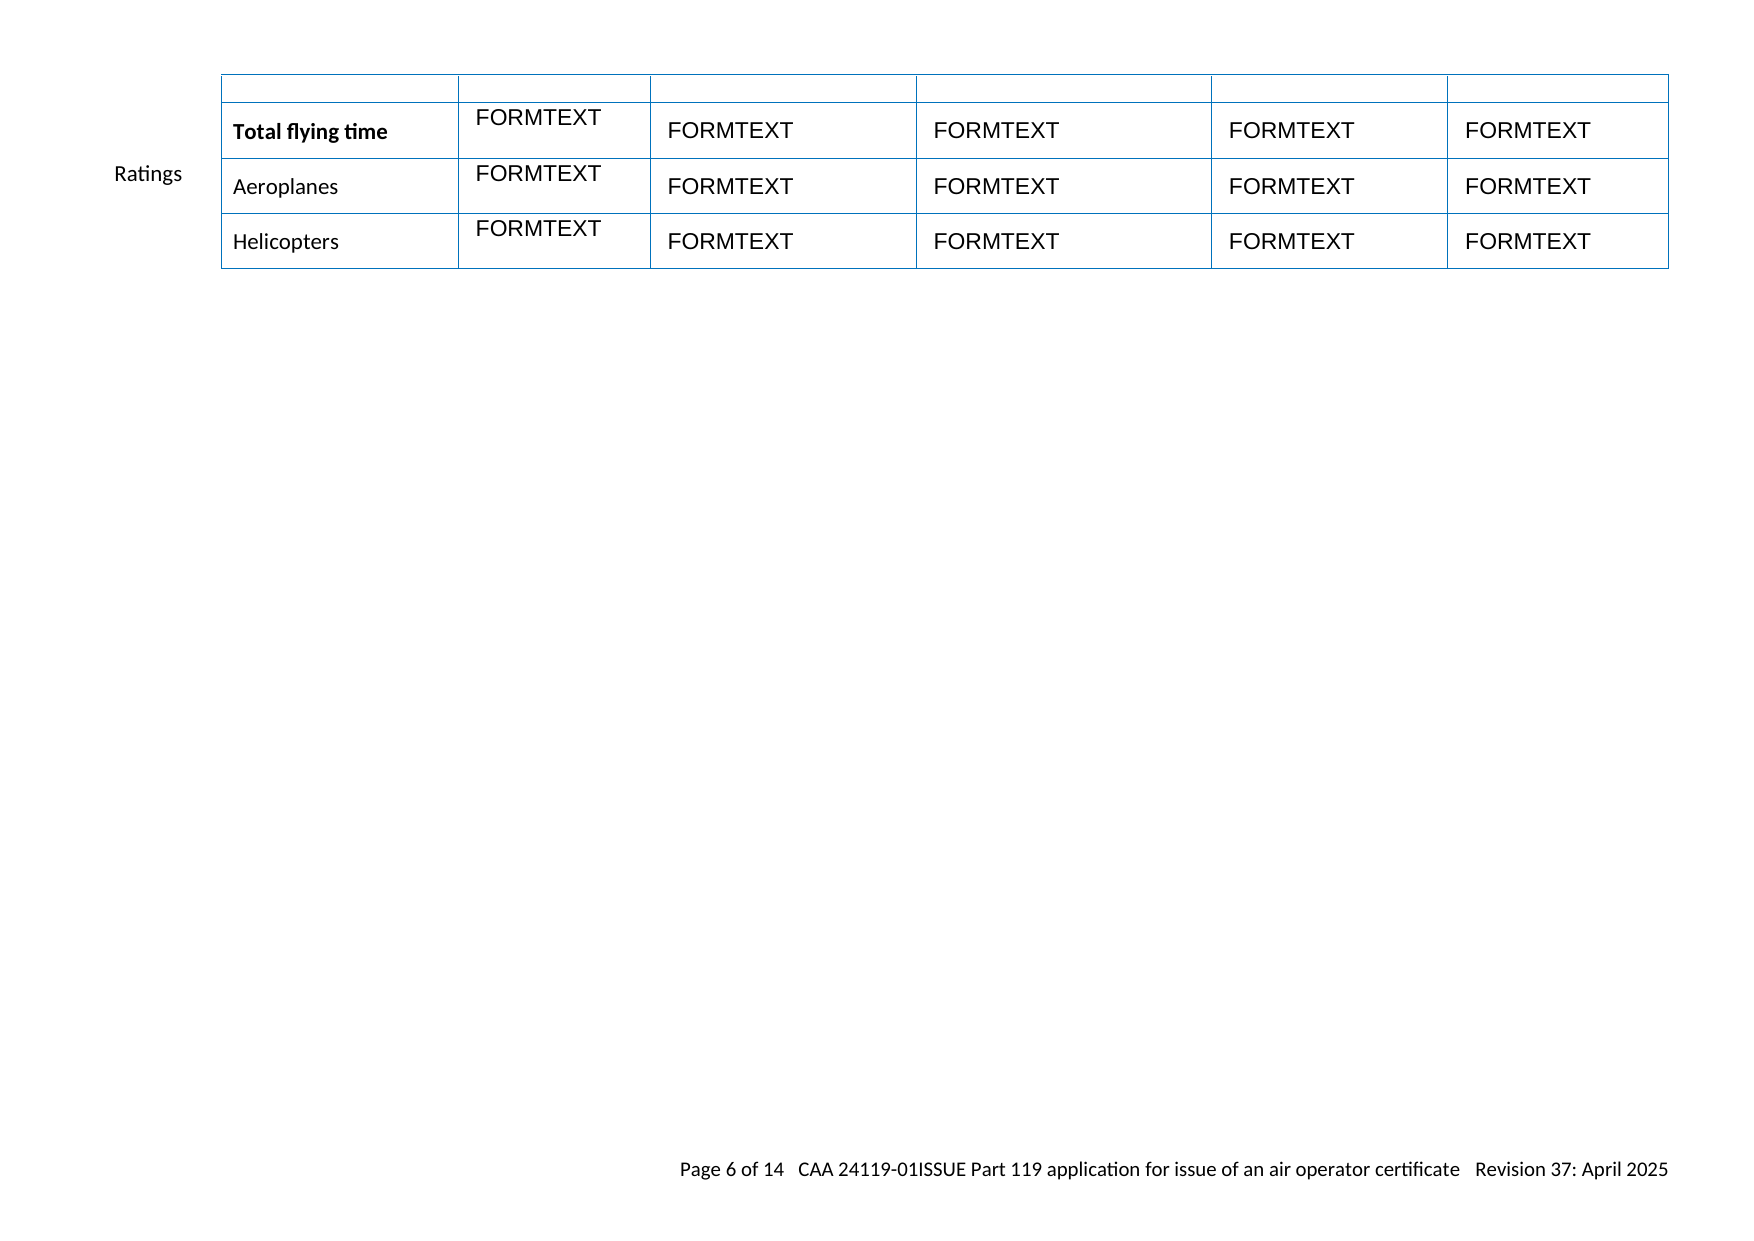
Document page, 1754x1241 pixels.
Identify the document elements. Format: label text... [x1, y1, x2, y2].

table_cell Helicopters [222, 214, 458, 268]
table_cell Aeroplanes [222, 159, 458, 212]
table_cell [222, 75, 458, 102]
table_cell Ratings [104, 160, 221, 268]
table_cell Total flying time [222, 103, 458, 157]
